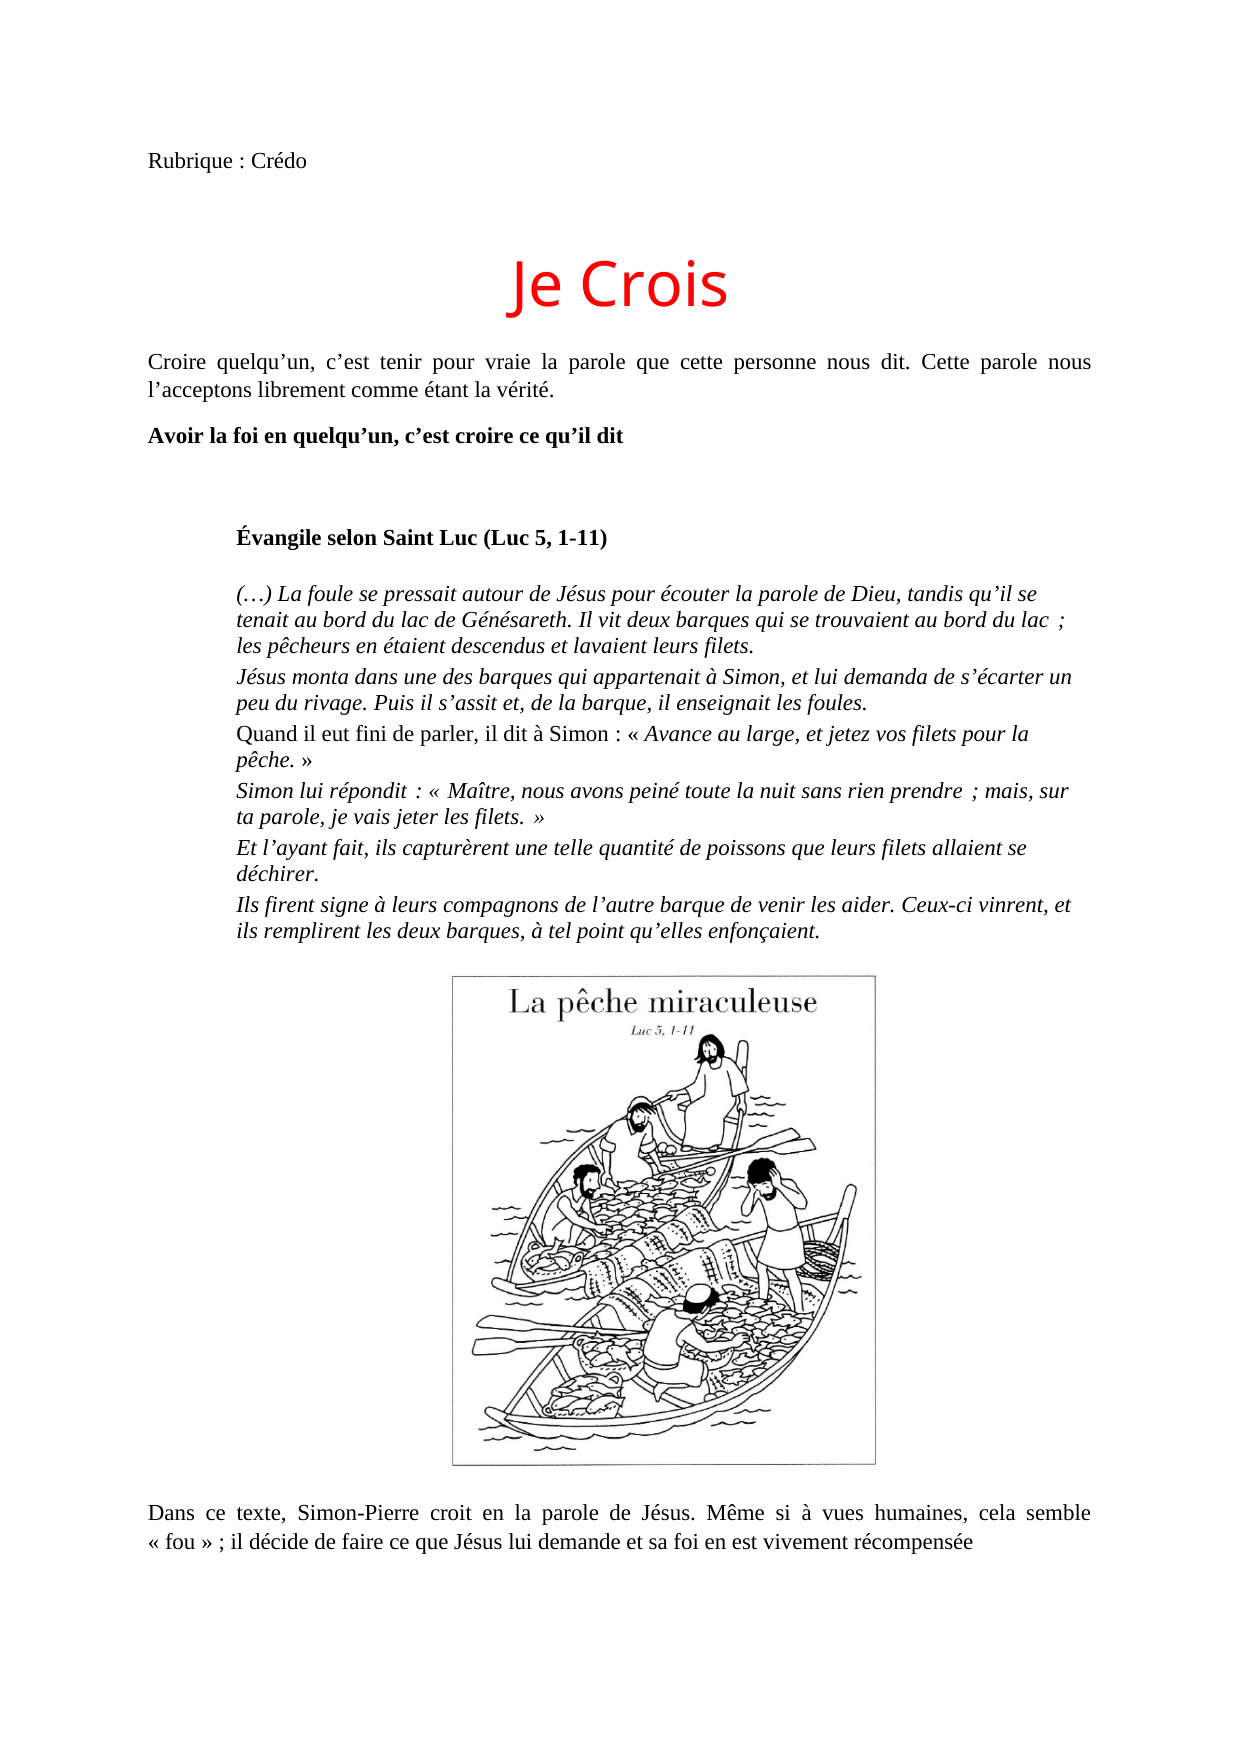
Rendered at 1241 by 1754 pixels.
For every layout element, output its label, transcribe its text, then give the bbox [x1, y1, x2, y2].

text Évangile selon Saint Luc (Luc 5, 1-11) [236, 524, 1093, 551]
text Simon lui répondit : « Maître, nous avons peiné toute la nuit sans rien prendre ; mais, sur ta parole, je vais jeter les filets. » [236, 777, 1093, 829]
text Dans ce texte, Simon-Pierre croit en la parole de Jésus. Même si à vues humaines, cela semble « fou » ; il décide de faire ce que Jésus lui demande et sa foi en est vivement récompensée [148, 1499, 1093, 1554]
text Avoir la foi en quelqu’un, c’est croire ce qu’il dit [148, 422, 1093, 448]
text Et l’ayant fait, ils capturèrent une telle quantité de poissons que leurs filets allaient se déchirer. [236, 834, 1093, 886]
text Quand il eut fini de parler, il dit à Simon : « Avance au large, et jetez vos filets pour la pêche. » [236, 720, 1093, 773]
picture [450, 972, 879, 1471]
text Jésus monta dans une des barques qui appartenait à Simon, et lui demanda de s’écarter un peu du rivage. Puis il s’assit et, de la barque, il enseignait les foules. [236, 663, 1093, 716]
text Rubrique : Crédo [148, 148, 1093, 174]
text (…) La foule se pressait autour de Jésus pour écouter la parole de Dieu, tandis qu’il se tenait au bord du lac de Génésareth. Il vit deux barques qui se trouvaient au bord du lac ; les pêcheurs en étaient descendus et lavaient leurs filets. [236, 580, 1093, 659]
text Ils firent signe à leurs compagnons de l’autre barque de venir les aider. Ceux-ci vinrent, et ils remplirent les deux barques, à tel point qu’elles enfonçaient. [236, 891, 1093, 943]
text Croire quelqu’un, c’est tenir pour vraie la parole que cette personne nous dit. Cette parole nous l’acceptons librement comme étant la vérité. [148, 348, 1093, 403]
text Je Crois [148, 239, 1093, 325]
